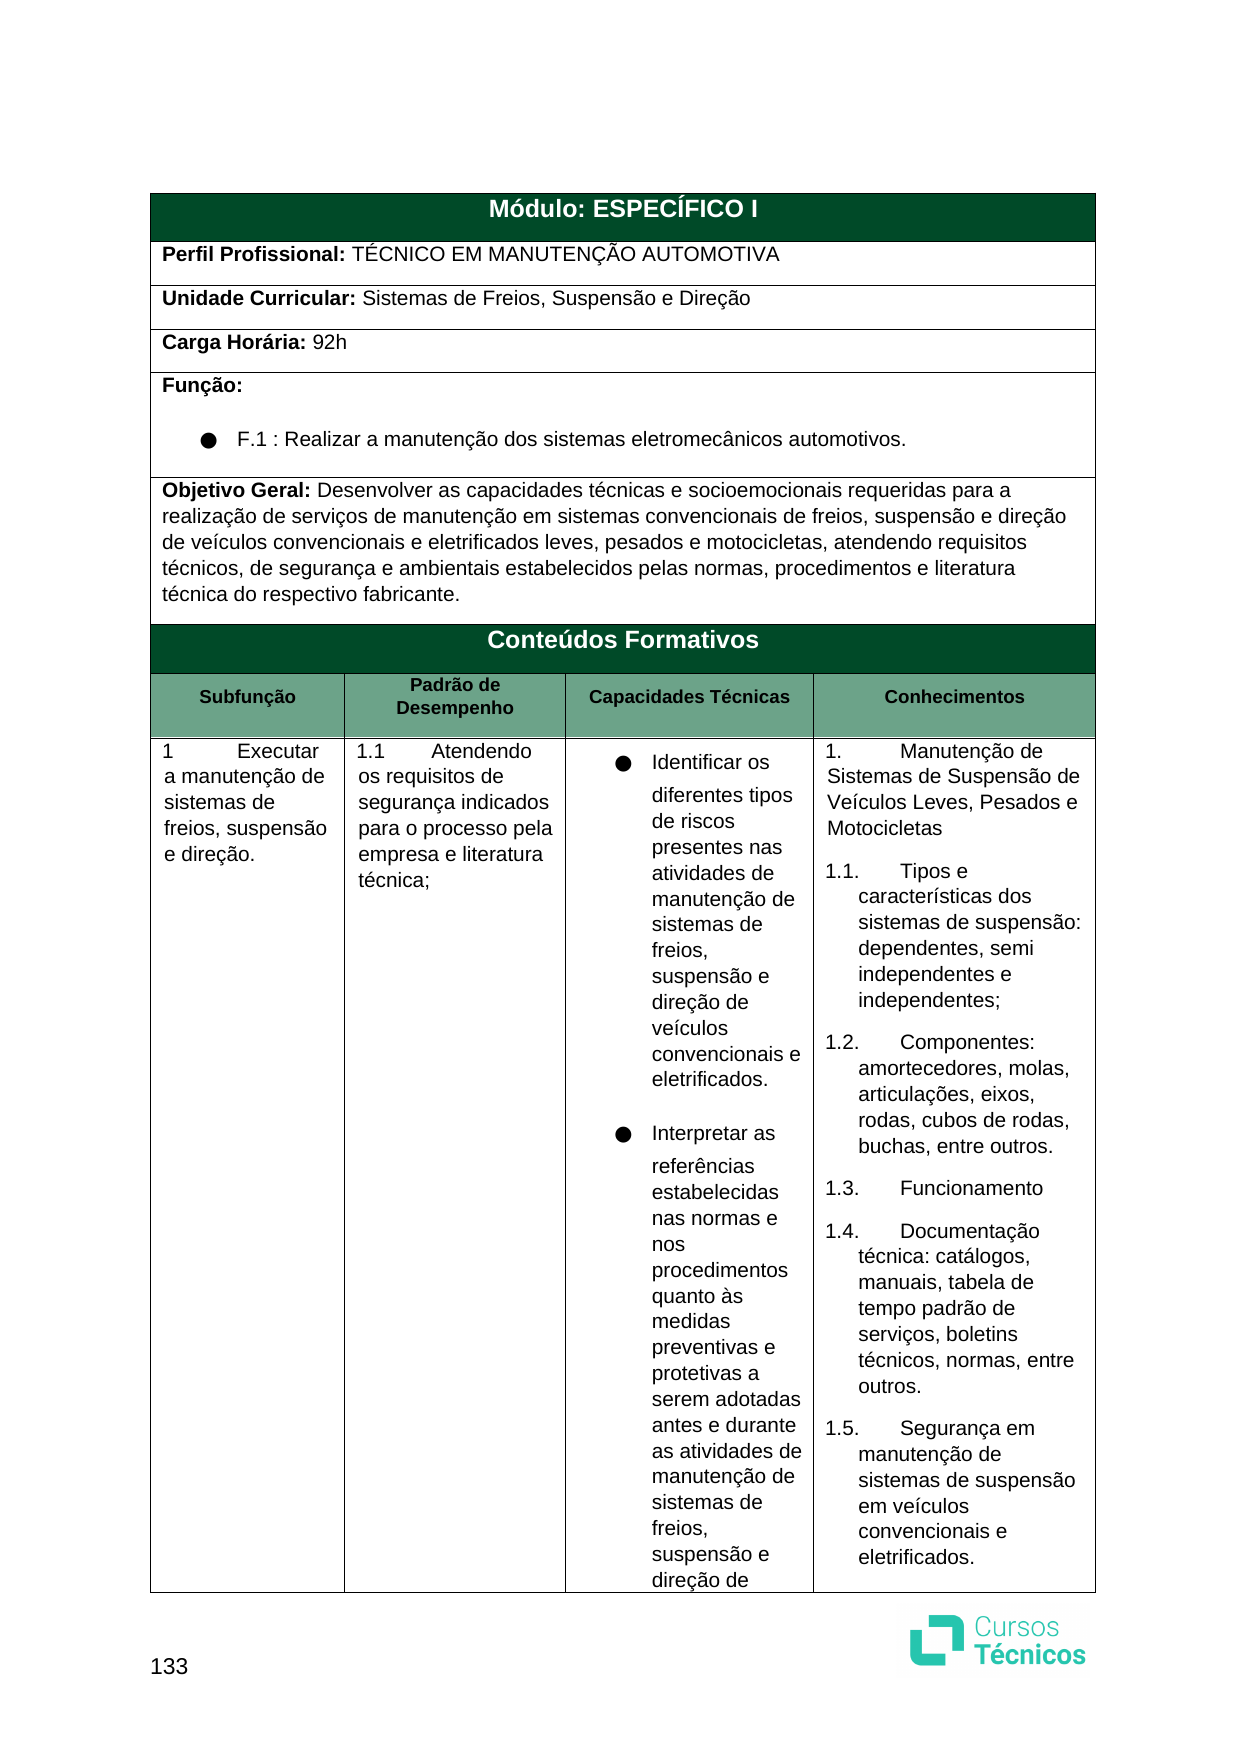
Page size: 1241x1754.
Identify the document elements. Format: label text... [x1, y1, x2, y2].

table_cell Função: F.1 : Realizar a manutenção dos sistemas eletromecânicos automotivos. [151, 373, 1095, 477]
table_cell Unidade Curricular: Sistemas de Freios, Suspensão e Direção [151, 286, 1095, 328]
table_cell Carga Horária: 92h [151, 330, 1095, 372]
table_cell Conteúdos Formativos [151, 625, 1095, 673]
table_cell Atendendo os requisitos de segurança indicados para o processo pela empresa e literatura técnica; [345, 739, 565, 1592]
table_cell Perfil Profissional: TÉCNICO EM MANUTENÇÃO AUTOMOTIVA [151, 242, 1095, 285]
table_cell Subfunção [151, 674, 344, 737]
table_cell Conhecimentos [814, 674, 1095, 737]
table_cell Objetivo Geral: Desenvolver as capacidades técnicas e socioemocionais requeridas para a realização de serviços de manutenção em sistemas convencionais de freios, suspensão e direção de veículos convencionais e eletrificados leves, pesados e motocicletas, atendendo requisitos técnicos, de segurança e ambientais estabelecidos pelas normas, procedimentos e literatura técnica do respectivo fabricante. [151, 478, 1095, 624]
table_header Módulo: ESPECÍFICO I [151, 194, 1095, 241]
table_cell Padrão de Desempenho [345, 674, 565, 737]
picture [896, 1603, 1090, 1678]
table_cell Capacidades Técnicas [566, 674, 813, 737]
table_cell Executar a manutenção de sistemas de freios, suspensão e direção. [151, 739, 344, 1592]
